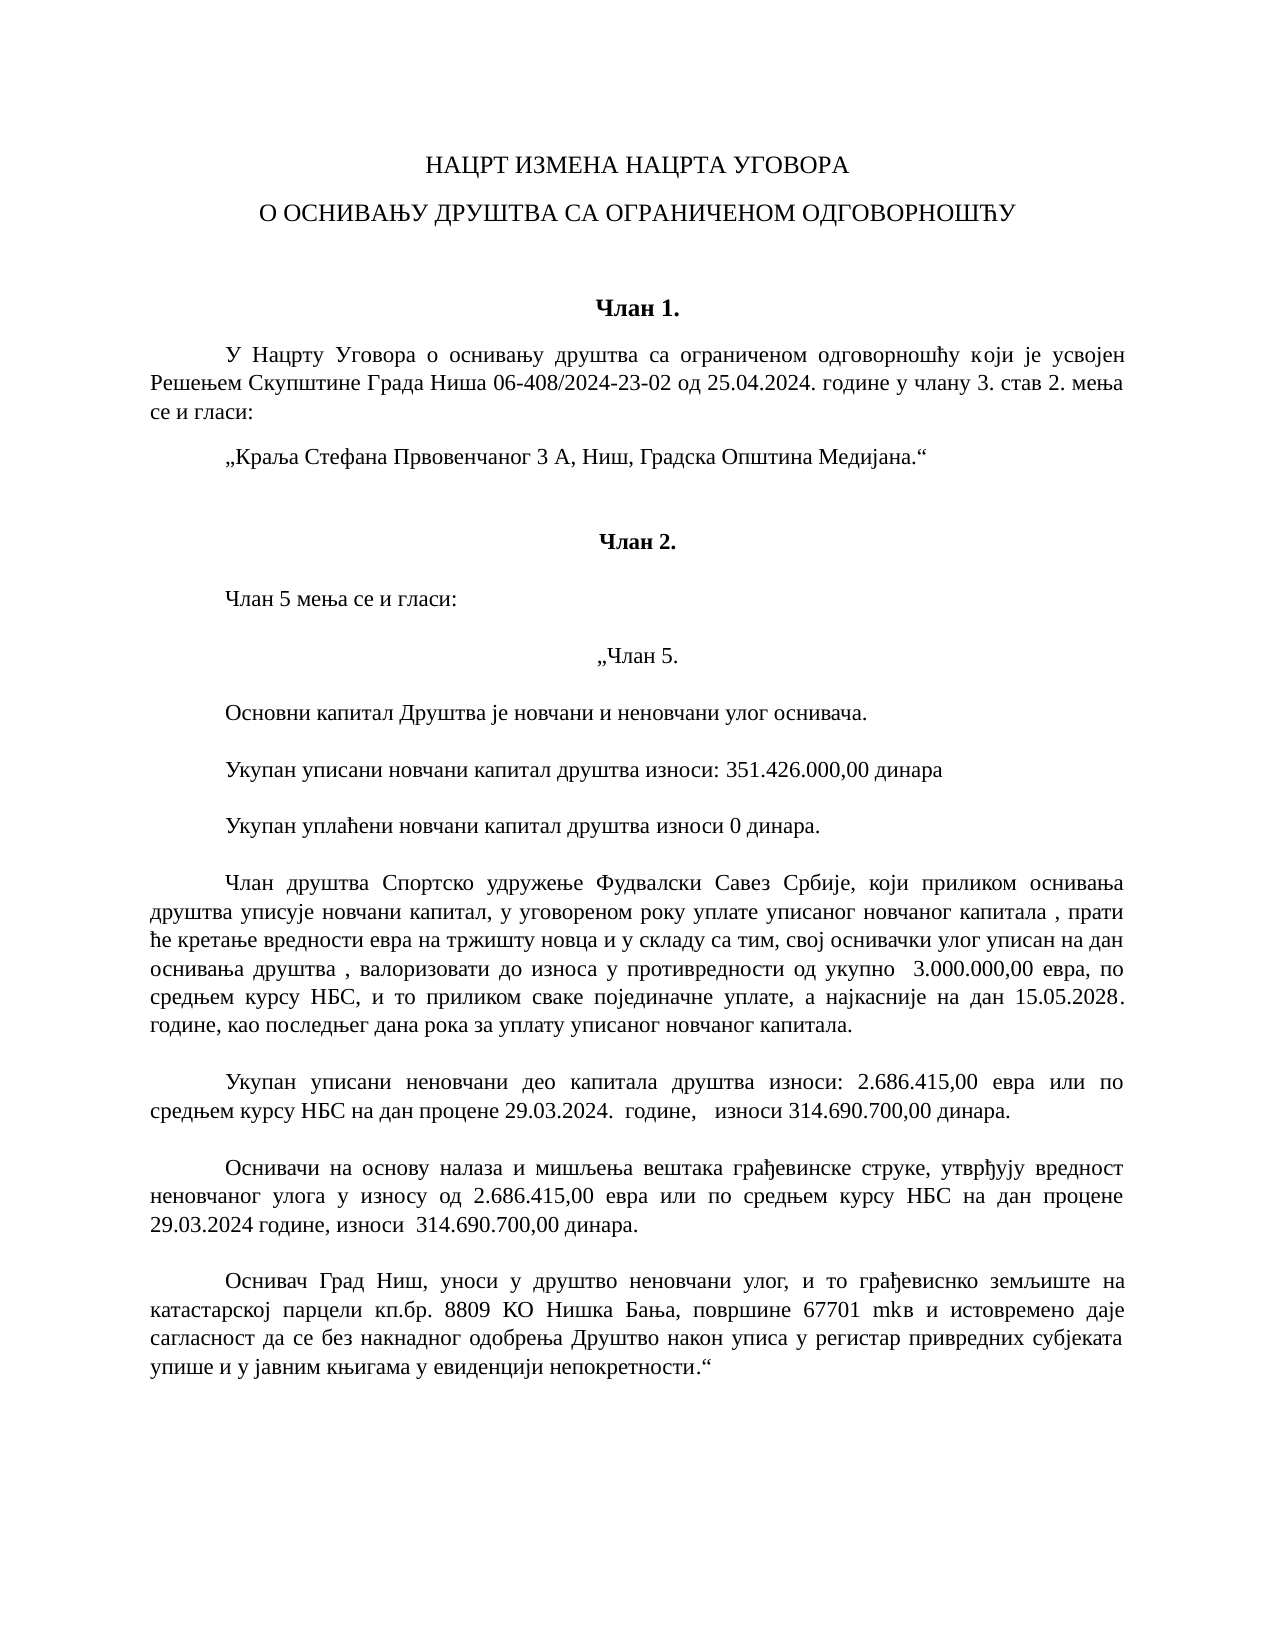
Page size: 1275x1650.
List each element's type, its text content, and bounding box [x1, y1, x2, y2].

list „Краља Стефана Првовенчаног 3 А, Ниш, Градска Општина Медијана.“ [225, 443, 1125, 469]
text НАЦРТ ИЗМЕНА НАЦРТА УГОВОРА [150, 150, 1125, 179]
text „Члан 5. [150, 642, 1125, 668]
list Члан друштва Спортско удружење Фудвалски Савез Србије, који приликом оснивања друштва уписује новчани капитал, у уговореном року уплате уписаног новчаног капитала , прати ће кретање вредности евра на тржишту новца и у складу са тим, свој оснивачки улог уписан на дан оснивања друштва , валоризовати до износа у противредности од укупно 3.000.000,00 евра, по средњем курсу НБС, и то приликом сваке појединачне уплате, а најкасније на дан 15.05.2028. године, као последњег дана рока за уплату уписаног новчаног капитала. [150, 869, 1125, 1038]
list Укупан уплаћени новчани капитал друштва износи 0 динара. [150, 812, 1125, 839]
list Укупан уписани неновчани део капитала друштва износи: 2.686.415,00 евра или по средњем курсу НБС на дан процене 29.03.2024. године, износи 314.690.700,00 динара. [150, 1068, 1125, 1123]
list Оснивач Град Ниш, уноси у друштво неновчани улог, и то грађевиснко земљиште на катастарској парцели кп.бр. 8809 КО Нишка Бања, површине 67701 mkв и истовремено даје сагласност да се без накнадног одобрења Друштво након уписа у регистар привредних субјеката упише и у јавним књигама у евиденцији непокретности.“ [150, 1267, 1125, 1379]
text У Нацрту Уговора о оснивању друштва са ограниченом одговорношћу који је усвојен Решењем Скупштине Града Ниша 06-408/2024-23-02 од 25.04.2024. године у члану 3. став 2. мења се и гласи: [150, 341, 1125, 424]
text Члан 5 мења се и гласи: [150, 585, 1125, 611]
text О ОСНИВАЊУ ДРУШТВА СА ОГРАНИЧЕНОМ ОДГОВОРНОШЋУ [150, 198, 1125, 226]
text Члан 1. [150, 293, 1125, 322]
list Основни капитал Друштвa је новчани и неновчани улог оснивача. [150, 699, 1125, 725]
text Члан 2. [150, 528, 1125, 554]
list Оснивачи на основу налаза и мишљења вештака грађевинске струке, утврђују вредност неновчаног улога у износу од 2.686.415,00 евра или по средњем курсу НБС на дан процене 29.03.2024 године, износи 314.690.700,00 динара. [150, 1154, 1125, 1237]
list Укупан уписани новчани капитал друштва износи: 351.426.000,00 динара [225, 756, 1125, 782]
